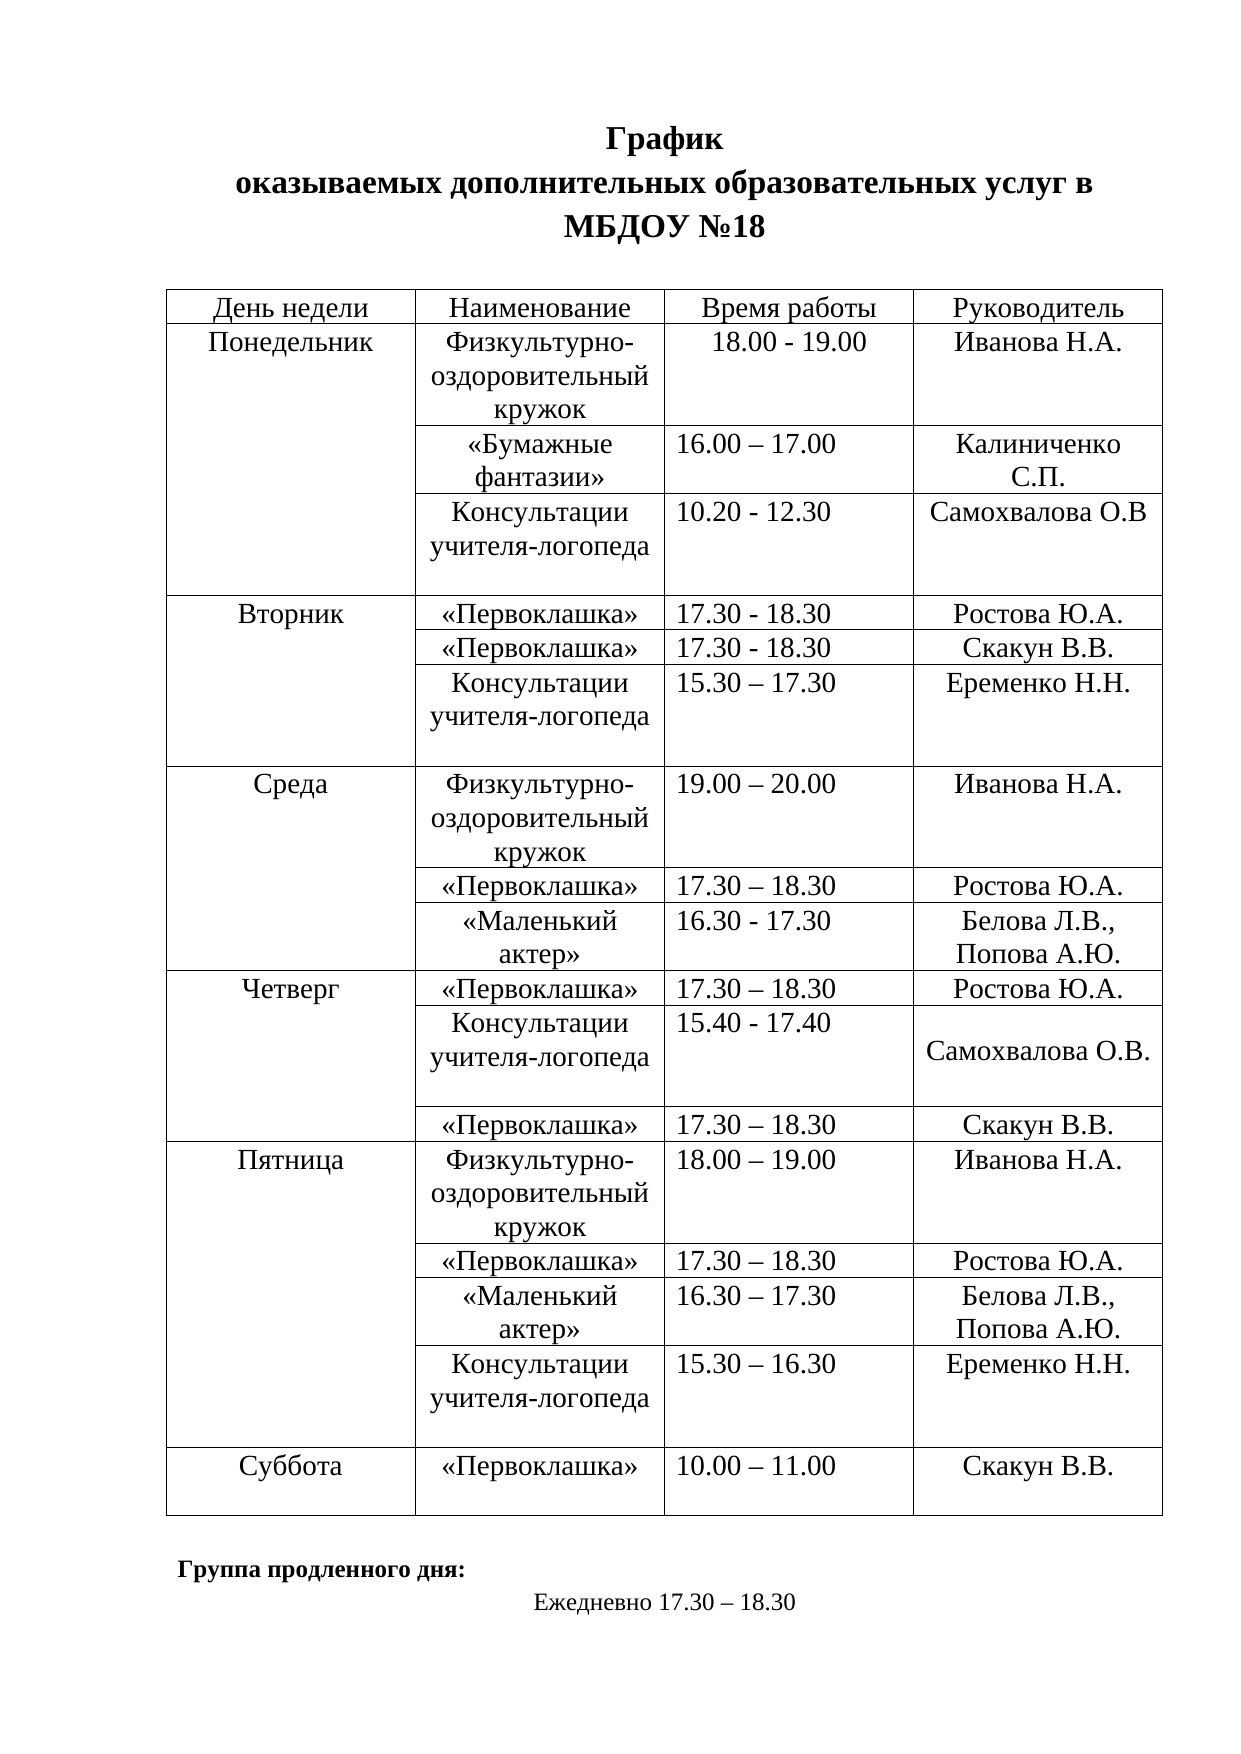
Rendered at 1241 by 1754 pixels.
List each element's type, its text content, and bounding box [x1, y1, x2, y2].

table_cell «Первоклашка» [416, 1107, 664, 1141]
table_cell Ростова Ю.А. [914, 868, 1162, 902]
table_cell 16.30 - 17.30 [665, 903, 913, 970]
table_cell Иванова Н.А. [914, 1142, 1162, 1242]
table_cell 17.30 - 18.30 [665, 596, 913, 629]
table_header Руководитель [914, 290, 1162, 323]
table_cell Четверг [167, 971, 415, 1141]
table_cell Среда [167, 767, 415, 970]
table_cell Пятница [167, 1142, 415, 1447]
table_cell 17.30 – 18.30 [665, 868, 913, 902]
table_cell 16.30 – 17.30 [665, 1278, 913, 1345]
table_cell Понедельник [167, 324, 415, 595]
table_cell Еременко Н.Н. [914, 665, 1162, 766]
table_cell Иванова Н.А. [914, 324, 1162, 425]
table_cell Белова Л.В., Попова А.Ю. [914, 903, 1162, 970]
table_cell Консультации учителя-логопеда [416, 1346, 664, 1447]
table_cell Физкультурно-оздоровительный кружок [416, 324, 664, 425]
table_cell Самохвалова О.В. [914, 1006, 1162, 1106]
text График [177, 118, 1152, 156]
table_cell Консультации учителя-логопеда [416, 494, 664, 595]
text Группа продленного дня: [177, 1554, 1152, 1583]
table_cell Ростова Ю.А. [914, 596, 1162, 629]
table_cell 15.30 – 17.30 [665, 665, 913, 766]
table_cell 15.30 – 16.30 [665, 1346, 913, 1447]
table_header День недели [167, 290, 415, 323]
table_cell «Первоклашка» [416, 971, 664, 1004]
table_cell Консультации учителя-логопеда [416, 665, 664, 766]
table_cell Ростова Ю.А. [914, 1244, 1162, 1277]
table_cell 15.40 - 17.40 [665, 1006, 913, 1106]
table_cell Белова Л.В., Попова А.Ю. [914, 1278, 1162, 1345]
text оказываемых дополнительных образовательных услуг в МБДОУ №18 [177, 162, 1152, 244]
table_cell Скакун В.В. [914, 630, 1162, 664]
table_cell Калиниченко С.П. [914, 426, 1162, 493]
text Ежедневно 17.30 – 18.30 [177, 1587, 1152, 1616]
table_cell 10.20 - 12.30 [665, 494, 913, 595]
table_header Время работы [665, 290, 913, 323]
table_cell «Первоклашка» [416, 868, 664, 902]
table_cell 10.00 – 11.00 [665, 1448, 913, 1515]
table_cell 17.30 – 18.30 [665, 971, 913, 1004]
table_cell «Маленький актер» [416, 1278, 664, 1345]
table_cell «Первоклашка» [416, 1244, 664, 1277]
table_header Наименование [416, 290, 664, 323]
table_cell 17.30 – 18.30 [665, 1244, 913, 1277]
table_cell Физкультурно-оздоровительный кружок [416, 1142, 664, 1242]
table_cell «Первоклашка» [416, 630, 664, 664]
table_cell Иванова Н.А. [914, 767, 1162, 867]
table_cell Скакун В.В. [914, 1107, 1162, 1141]
table_cell «Маленький актер» [416, 903, 664, 970]
table_cell «Бумажные фантазии» [416, 426, 664, 493]
table_cell Суббота [167, 1448, 415, 1515]
table_cell Физкультурно-оздоровительный кружок [416, 767, 664, 867]
table_cell 19.00 – 20.00 [665, 767, 913, 867]
table_cell Ростова Ю.А. [914, 971, 1162, 1004]
table_cell 17.30 - 18.30 [665, 630, 913, 664]
table_cell «Первоклашка» [416, 596, 664, 629]
table_cell 18.00 - 19.00 [665, 324, 913, 425]
table_cell 17.30 – 18.30 [665, 1107, 913, 1141]
table_cell Еременко Н.Н. [914, 1346, 1162, 1447]
table_cell Скакун В.В. [914, 1448, 1162, 1515]
table_cell Вторник [167, 596, 415, 766]
table_cell 18.00 – 19.00 [665, 1142, 913, 1242]
table_cell 16.00 – 17.00 [665, 426, 913, 493]
table_cell Консультации учителя-логопеда [416, 1006, 664, 1106]
table_cell Самохвалова О.В [914, 494, 1162, 595]
table_cell «Первоклашка» [416, 1448, 664, 1515]
